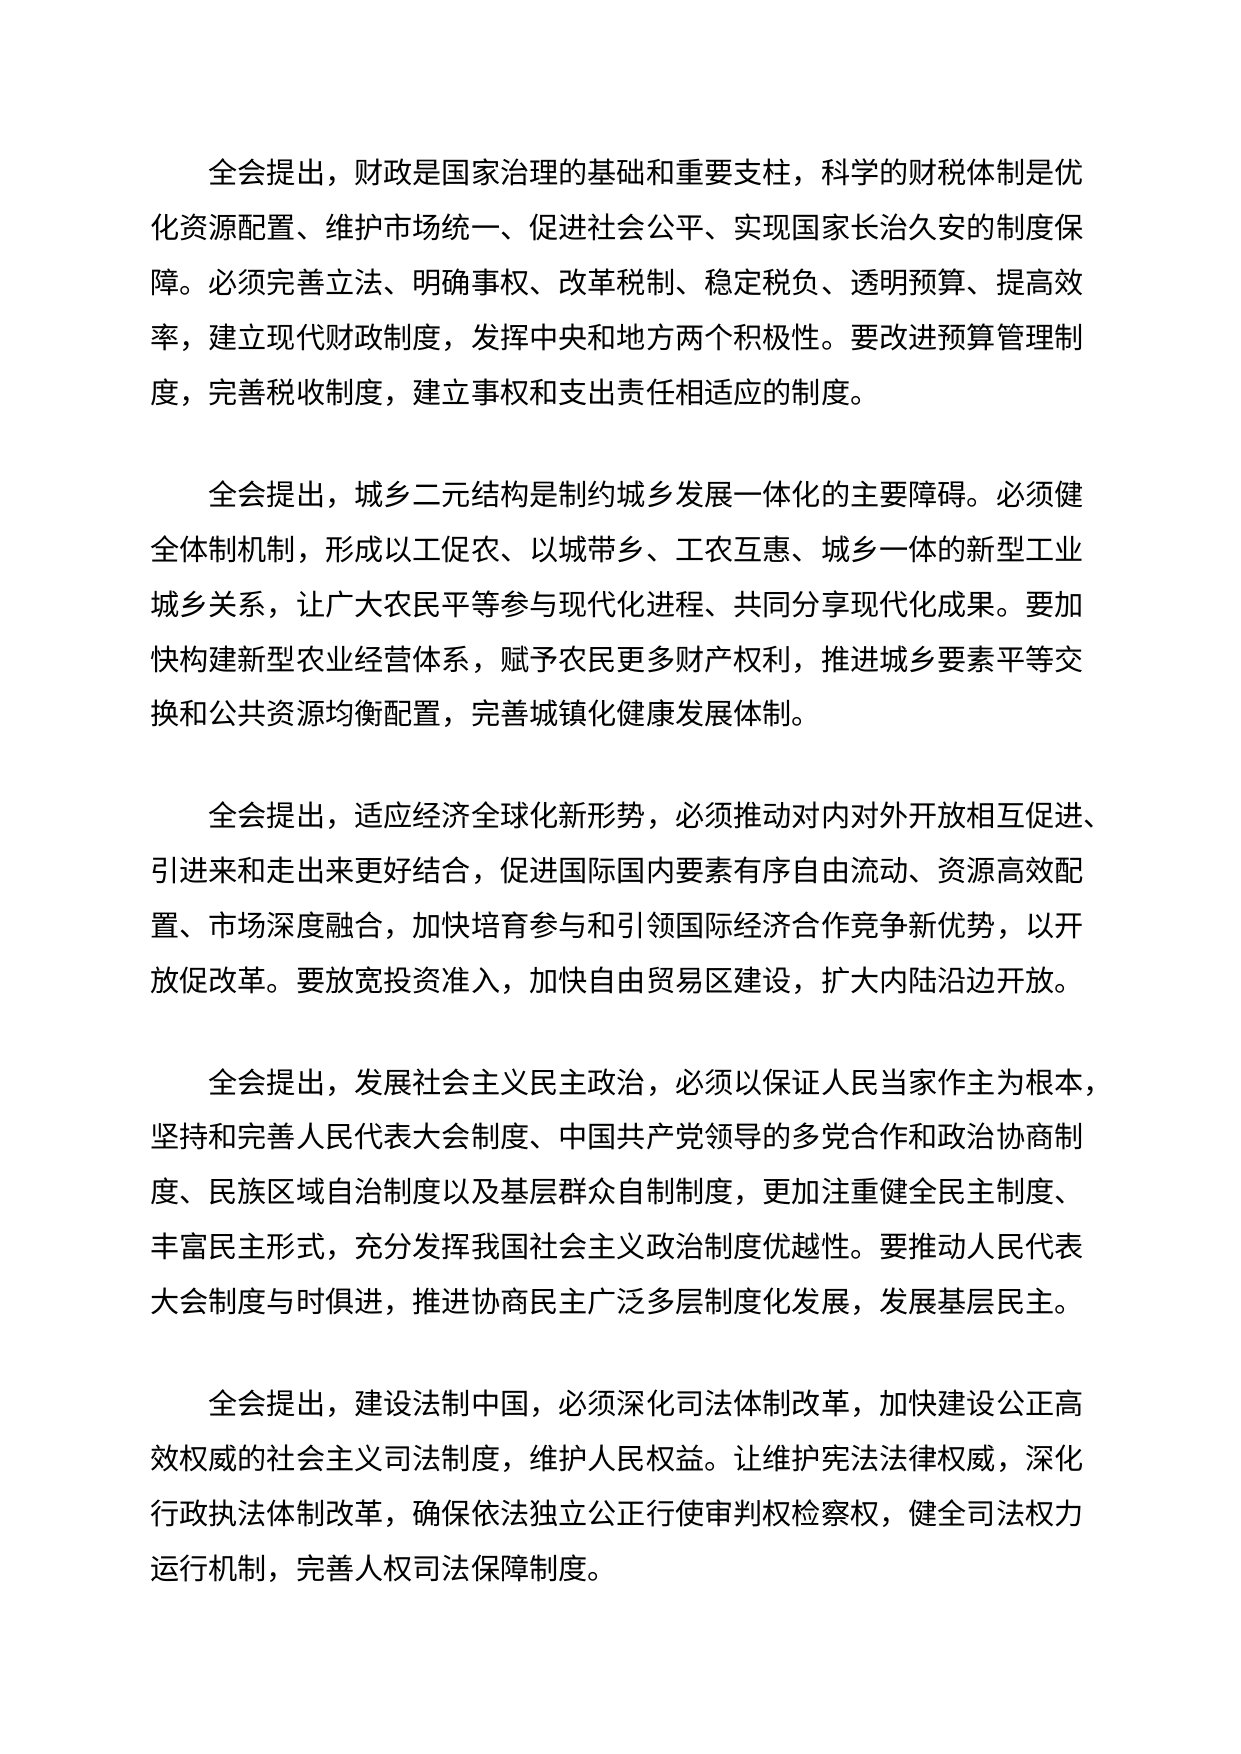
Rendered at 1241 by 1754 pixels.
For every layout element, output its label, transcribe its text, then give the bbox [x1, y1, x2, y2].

text 全会提出，城乡二元结构是制约城乡发展一体化的主要障碍。必须健全体制机制，形成以工促农、以城带乡、工农互惠、城乡一体的新型工业城乡关系，让广大农民平等参与现代化进程、共同分享现代化成果。要加快构建新型农业经营体系，赋予农民更多财产权利，推进城乡要素平等交换和公共资源均衡配置，完善城镇化健康发展体制。 [150, 471, 1090, 733]
text 全会提出，适应经济全球化新形势，必须推动对内对外开放相互促进、引进来和走出来更好结合，促进国际国内要素有序自由流动、资源高效配置、市场深度融合，加快培育参与和引领国际经济合作竞争新优势，以开放促改革。要放宽投资准入，加快自由贸易区建设，扩大内陆沿边开放。 [150, 793, 1090, 1000]
text 全会提出，发展社会主义民主政治，必须以保证人民当家作主为根本，坚持和完善人民代表大会制度、中国共产党领导的多党合作和政治协商制度、民族区域自治制度以及基层群众自制制度，更加注重健全民主制度、丰富民主形式，充分发挥我国社会主义政治制度优越性。要推动人民代表大会制度与时俱进，推进协商民主广泛多层制度化发展，发展基层民主。 [150, 1059, 1090, 1321]
text 全会提出，建设法制中国，必须深化司法体制改革，加快建设公正高效权威的社会主义司法制度，维护人民权益。让维护宪法法律权威，深化行政执法体制改革，确保依法独立公正行使审判权检察权，健全司法权力运行机制，完善人权司法保障制度。 [150, 1381, 1090, 1587]
text 全会提出，财政是国家治理的基础和重要支柱，科学的财税体制是优化资源配置、维护市场统一、促进社会公平、实现国家长治久安的制度保障。必须完善立法、明确事权、改革税制、稳定税负、透明预算、提高效率，建立现代财政制度，发挥中央和地方两个积极性。要改进预算管理制度，完善税收制度，建立事权和支出责任相适应的制度。 [150, 150, 1090, 412]
